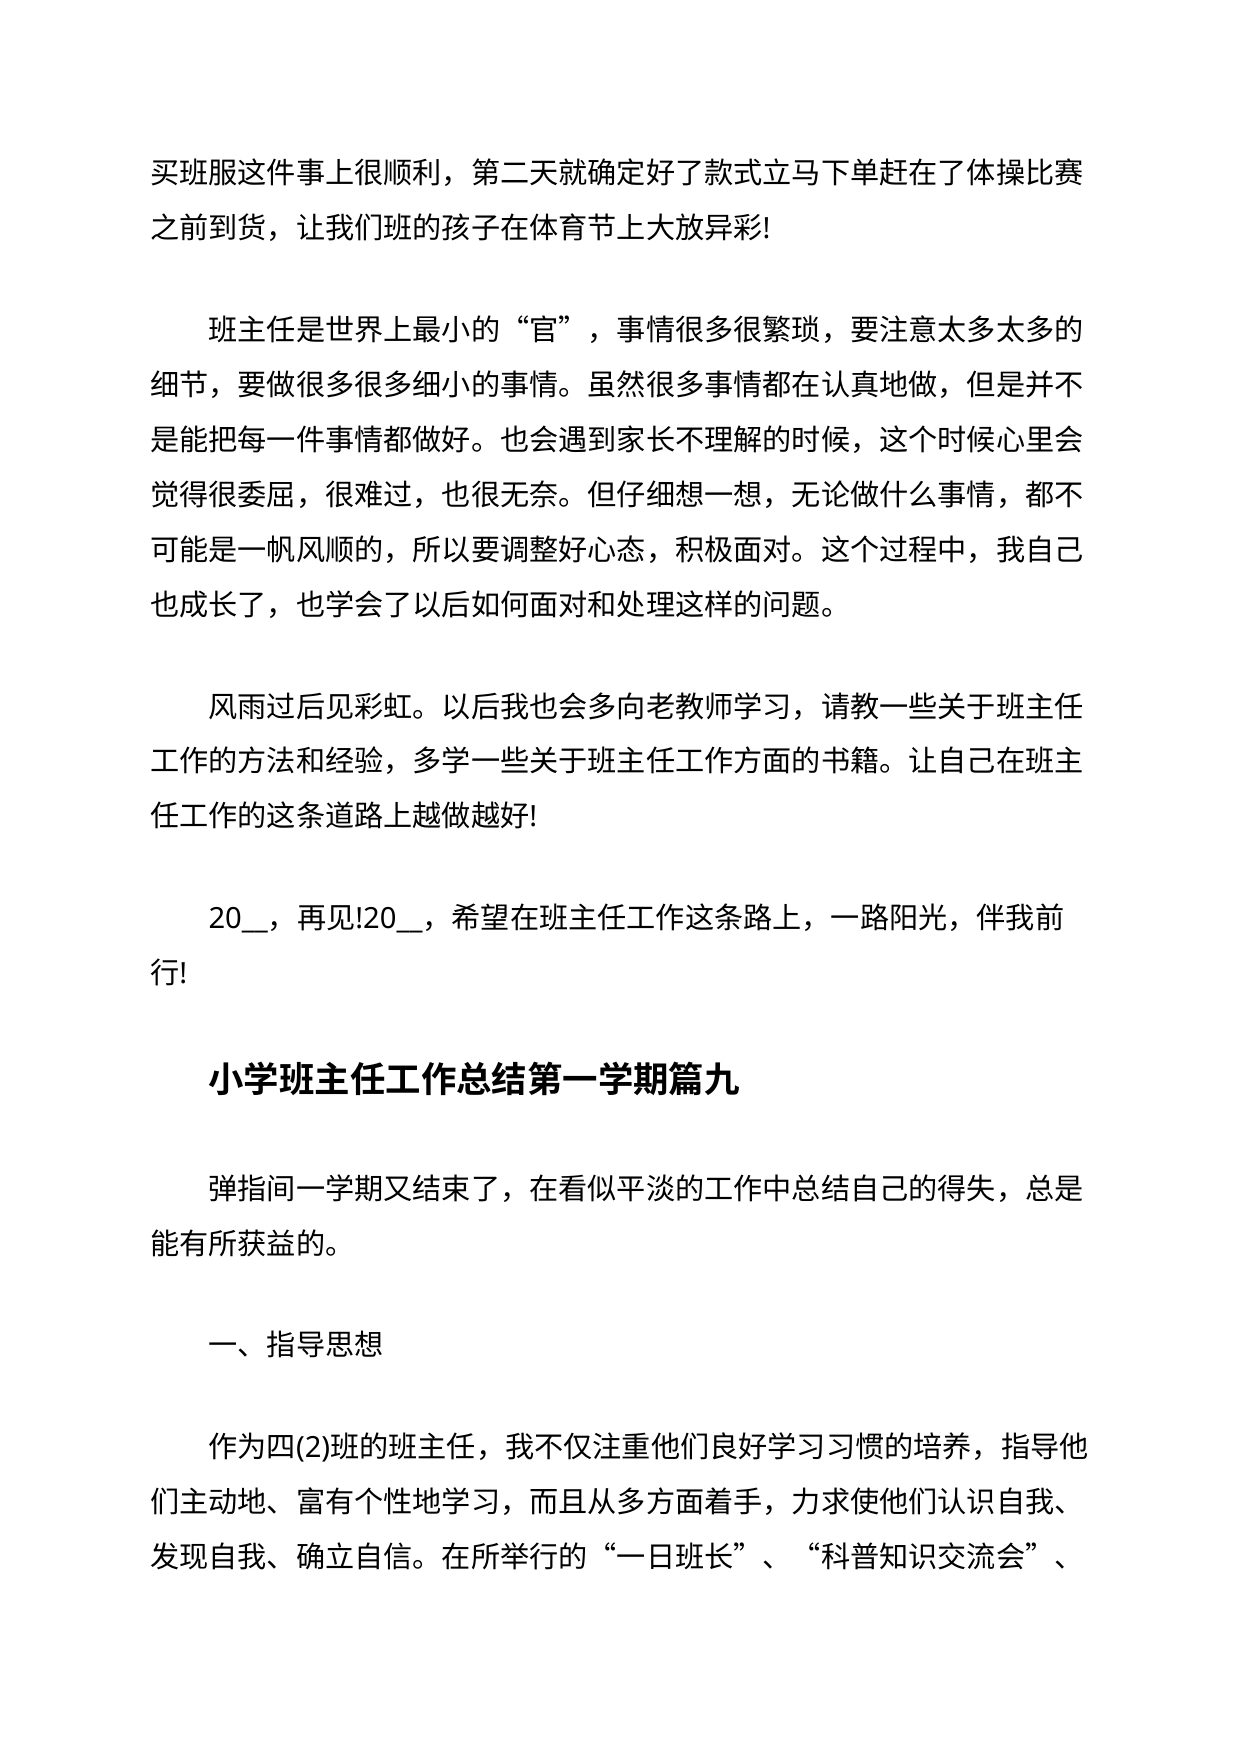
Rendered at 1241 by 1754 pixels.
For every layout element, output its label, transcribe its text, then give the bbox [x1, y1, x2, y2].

text 弹指间一学期又结束了，在看似平淡的工作中总结自己的得失，总是能有所获益的。 [150, 1165, 1090, 1262]
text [150, 1424, 1090, 1576]
text 一、指导思想 [150, 1322, 1090, 1364]
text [150, 150, 1090, 247]
text 20__，再见!20__，希望在班主任工作这条路上，一路阳光，伴我前行! [150, 895, 1090, 992]
text 小学班主任工作总结第一学期篇九 [150, 1052, 1090, 1103]
text 班主任是世界上最小的“官”，事情很多很繁琐，要注意太多太多的细节，要做很多很多细小的事情。虽然很多事情都在认真地做，但是并不是能把每一件事情都做好。也会遇到家长不理解的时候，这个时候心里会觉得很委屈，很难过，也很无奈。但仔细想一想，无论做什么事情，都不可能是一帆风顺的，所以要调整好心态，积极面对。这个过程中，我自己也成长了，也学会了以后如何面对和处理这样的问题。 [150, 307, 1090, 624]
text 风雨过后见彩虹。以后我也会多向老教师学习，请教一些关于班主任工作的方法和经验，多学一些关于班主任工作方面的书籍。让自己在班主任工作的这条道路上越做越好! [150, 683, 1090, 835]
